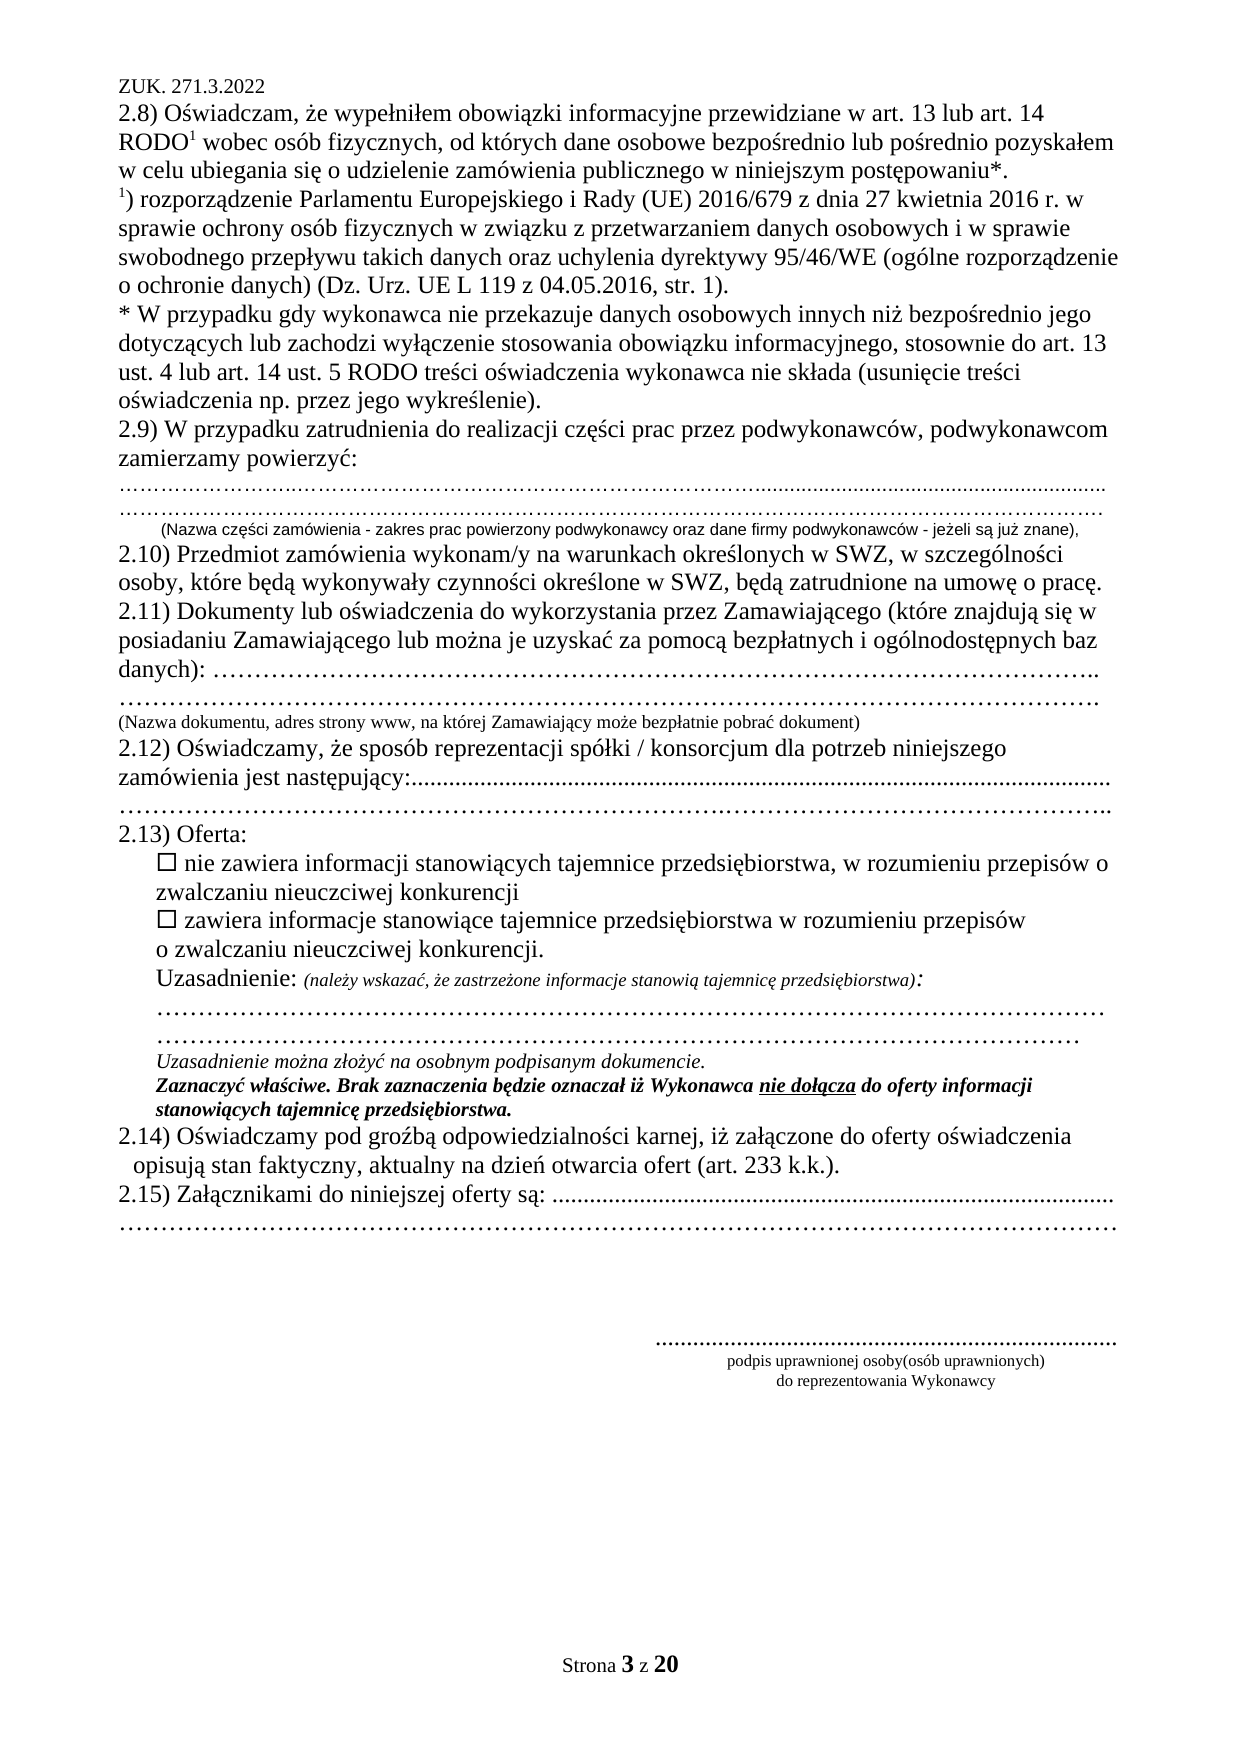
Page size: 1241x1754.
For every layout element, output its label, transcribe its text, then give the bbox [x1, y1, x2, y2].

text do reprezentowania Wykonawcy [650, 1370, 1122, 1389]
text 2.9) W przypadku zatrudnienia do realizacji części prac przez podwykonawców, podwykonawcom zamierzamy powierzyć: [118, 414, 1122, 472]
text 2.8) Oświadczam, że wypełniłem obowiązki informacyjne przewidziane w art. 13 lub art. 14 RODO1 wobec osób fizycznych, od których dane osobowe bezpośrednio lub pośrednio pozyskałem w celu ubiegania się o udzielenie zamówienia publicznego w niniejszym postępowaniu*. [118, 98, 1122, 184]
text * W przypadku gdy wykonawca nie przekazuje danych osobowych innych niż bezpośrednio jego dotyczących lub zachodzi wyłączenie stosowania obowiązku informacyjnego, stosownie do art. 13 ust. 4 lub art. 14 ust. 5 RODO treści oświadczenia wykonawca nie składa (usunięcie treści oświadczenia np. przez jego wykreślenie). [118, 299, 1122, 414]
list (Nazwa części zamówienia - zakres prac powierzony podwykonawcy oraz dane firmy podwykonawców - jeżeli są już znane), [118, 519, 1122, 539]
text 2.11) Dokumenty lub oświadczenia do wykorzystania przez Zamawiającego (które znajdują się w posiadaniu Zamawiającego lub można je uzyskać za pomocą bezpłatnych i ogólnodostępnych baz danych): …………………………………………………………………………………………….. [118, 596, 1122, 682]
text (Nazwa dokumentu, adres strony www, na której Zamawiający może bezpłatnie pobrać dokument) [118, 711, 1122, 733]
list Uzasadnienie: (należy wskazać, że zastrzeżone informacje stanowią tajemnicę przedsiębiorstwa): ……………………………………………………………………………………………………………………………………………………………………………………………………… [156, 963, 1122, 1049]
text ……………………..…………………………………………………………............................................................. [118, 472, 1122, 496]
list Uzasadnienie można złożyć na osobnym podpisanym dokumencie. [156, 1049, 1122, 1073]
text .......................................................................... [650, 1322, 1122, 1351]
list nie zawiera informacji stanowiących tajemnice przedsiębiorstwa, w rozumieniu przepisów o zwalczaniu nieuczciwej konkurencji [156, 848, 1122, 905]
text 2.10) Przedmiot zamówienia wykonam/y na warunkach określonych w SWZ, w szczególności osoby, które będą wykonywały czynności określone w SWZ, będą zatrudnione na umowę o pracę. [118, 539, 1122, 596]
list Zaznaczyć właściwe. Brak zaznaczenia będzie oznaczał iż Wykonawca nie dołącza do oferty informacji stanowiących tajemnicę przedsiębiorstwa. [156, 1073, 1122, 1121]
text 2.14) Oświadczamy pod groźbą odpowiedzialności karnej, iż załączone do oferty oświadczenia opisują stan faktyczny, aktualny na dzień otwarcia ofert (art. 233 k.k.). [118, 1121, 1122, 1179]
text 2.12) Oświadczamy, że sposób reprezentacji spółki / konsorcjum dla potrzeb niniejszego zamówienia jest następujący:................................................................................................................ [118, 733, 1122, 790]
text podpis uprawnionej osoby(osób uprawnionych) [650, 1351, 1122, 1370]
list 2.13) Oferta: [118, 819, 1122, 848]
list zawiera informacje stanowiące tajemnice przedsiębiorstwa w rozumieniu przepisów o zwalczaniu nieuczciwej konkurencji. [156, 905, 1122, 963]
text ………………………………………………………………………………………………………. [118, 682, 1122, 711]
text ……………………………………………………………….……………………………………….. [118, 790, 1122, 819]
text ……………………………………………………………………………………………………………………………. [118, 496, 1122, 519]
text ………………………………………………………………………………………………………… [118, 1207, 1122, 1236]
text 2.15) Załącznikami do niniejszej oferty są: .......................................................................................... [118, 1179, 1122, 1207]
text 1) rozporządzenie Parlamentu Europejskiego i Rady (UE) 2016/679 z dnia 27 kwietnia 2016 r. w sprawie ochrony osób fizycznych w związku z przetwarzaniem danych osobowych i w sprawie swobodnego przepływu takich danych oraz uchylenia dyrektywy 95/46/WE (ogólne rozporządzenie o ochronie danych) (Dz. Urz. UE L 119 z 04.05.2016, str. 1). [118, 184, 1122, 299]
